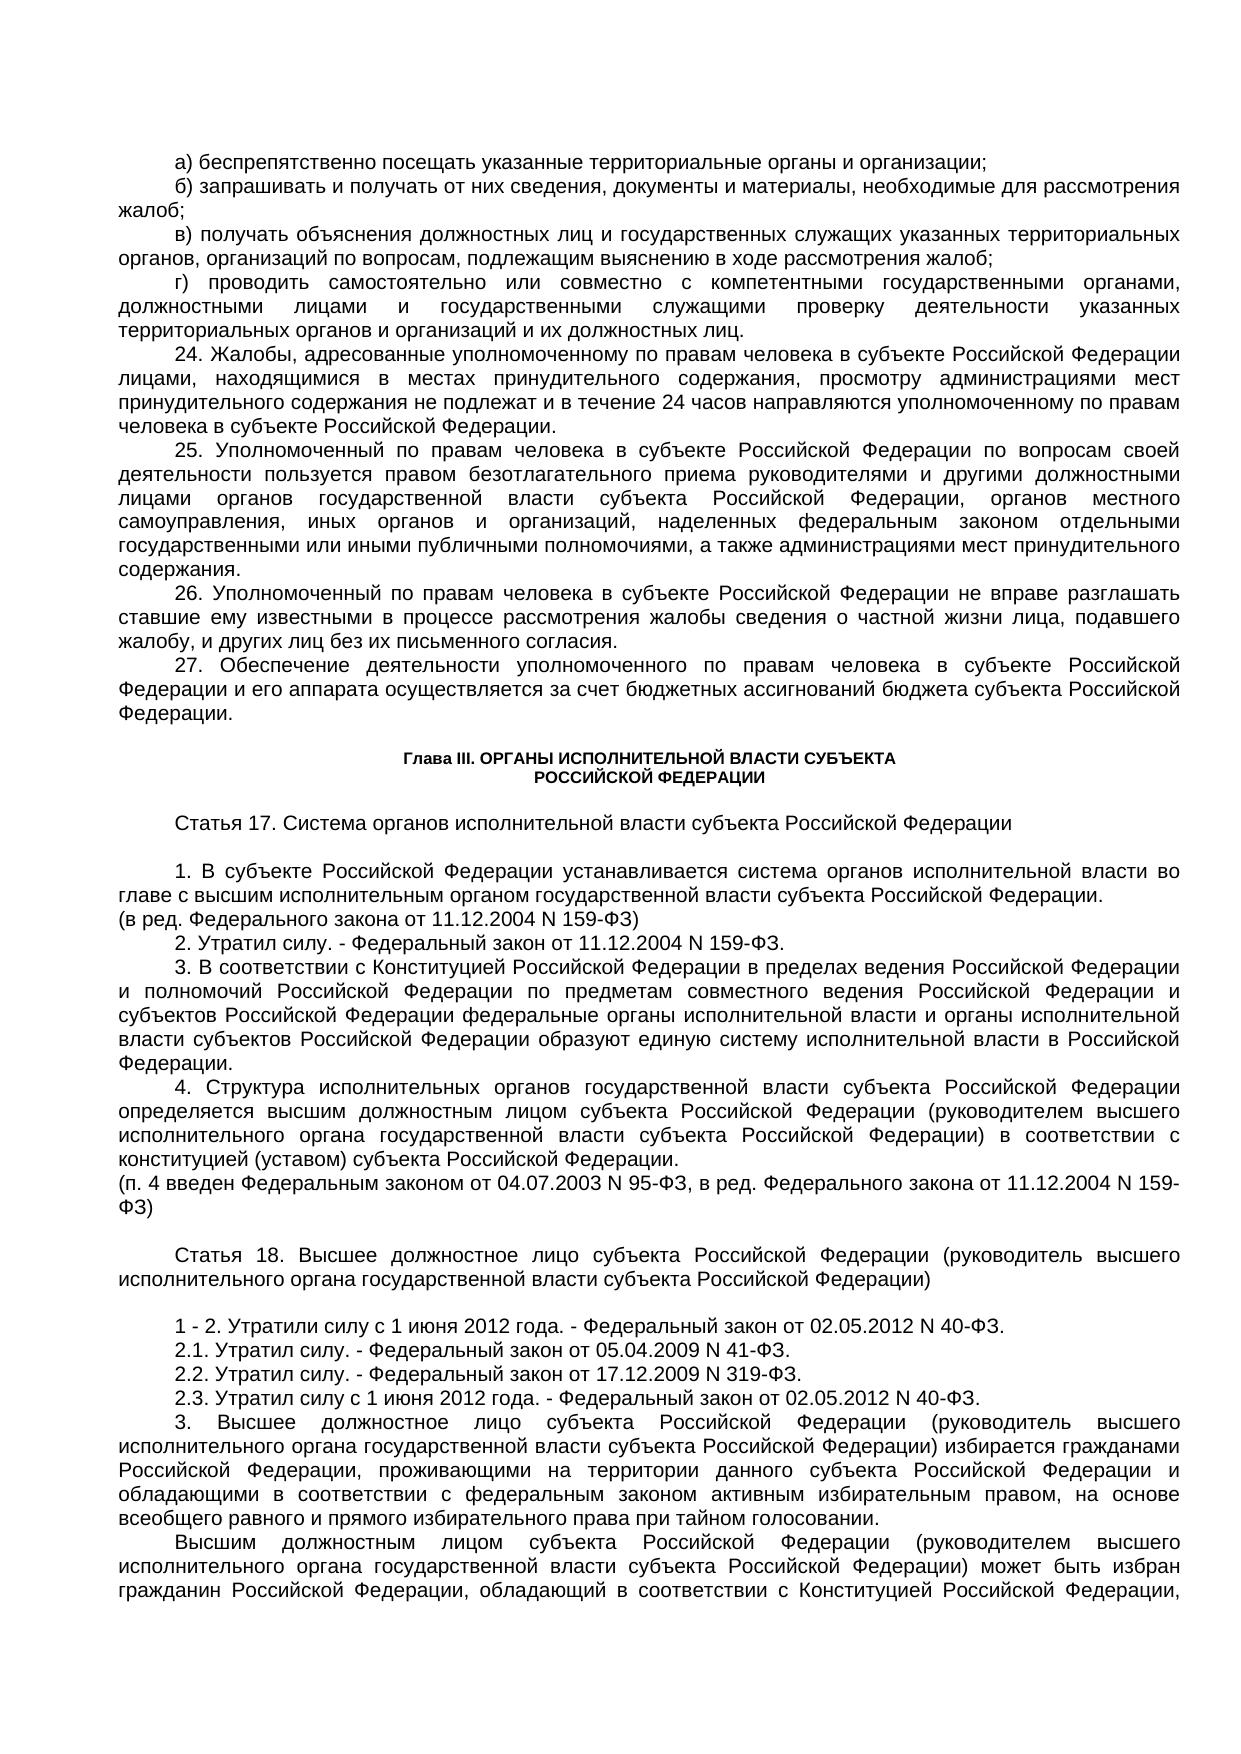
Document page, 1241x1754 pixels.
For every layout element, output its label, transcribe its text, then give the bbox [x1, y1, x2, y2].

text Статья 17. Система органов исполнительной власти субъекта Российской Федерации [118, 811, 1181, 835]
text 3. Высшее должностное лицо субъекта Российской Федерации (руководитель высшего исполнительного органа государственной власти субъекта Российской Федерации) избирается гражданами Российской Федерации, проживающими на территории данного субъекта Российской Федерации и обладающими в соответствии с федеральным законом активным избирательным правом, на основе всеобщего равного и прямого избирательного права при тайном голосовании. [118, 1410, 1181, 1530]
title Глава III. ОРГАНЫ ИСПОЛНИТЕЛЬНОЙ ВЛАСТИ СУБЪЕКТА [118, 749, 1181, 768]
text 1 - 2. Утратили силу с 1 июня 2012 года. - Федеральный закон от 02.05.2012 N 40-ФЗ. [118, 1314, 1181, 1338]
text в) получать объяснения должностных лиц и государственных служащих указанных территориальных органов, организаций по вопросам, подлежащим выяснению в ходе рассмотрения жалоб; [118, 222, 1181, 270]
text 2.2. Утратил силу. - Федеральный закон от 17.12.2009 N 319-ФЗ. [118, 1362, 1181, 1386]
text г) проводить самостоятельно или совместно с компетентными государственными органами, должностными лицами и государственными служащими проверку деятельности указанных территориальных органов и организаций и их должностных лиц. [118, 270, 1181, 342]
text 26. Уполномоченный по правам человека в субъекте Российской Федерации не вправе разглашать ставшие ему известными в процессе рассмотрения жалобы сведения о частной жизни лица, подавшего жалобу, и других лиц без их письменного согласия. [118, 581, 1181, 653]
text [118, 1530, 1181, 1602]
text Статья 18. Высшее должностное лицо субъекта Российской Федерации (руководитель высшего исполнительного органа государственной власти субъекта Российской Федерации) [118, 1242, 1181, 1290]
text 4. Структура исполнительных органов государственной власти субъекта Российской Федерации определяется высшим должностным лицом субъекта Российской Федерации (руководителем высшего исполнительного органа государственной власти субъекта Российской Федерации) в соответствии с конституцией (уставом) субъекта Российской Федерации. [118, 1075, 1181, 1171]
text 3. В соответствии с Конституцией Российской Федерации в пределах ведения Российской Федерации и полномочий Российской Федерации по предметам совместного ведения Российской Федерации и субъектов Российской Федерации федеральные органы исполнительной власти и органы исполнительной власти субъектов Российской Федерации образуют единую систему исполнительной власти в Российской Федерации. [118, 955, 1181, 1075]
text а) беспрепятственно посещать указанные территориальные органы и организации; [118, 150, 1181, 174]
title РОССИЙСКОЙ ФЕДЕРАЦИИ [118, 768, 1181, 787]
text (в ред. Федерального закона от 11.12.2004 N 159-ФЗ) [118, 907, 1181, 931]
text (п. 4 введен Федеральным законом от 04.07.2003 N 95-ФЗ, в ред. Федерального закона от 11.12.2004 N 159-ФЗ) [118, 1171, 1181, 1218]
text б) запрашивать и получать от них сведения, документы и материалы, необходимые для рассмотрения жалоб; [118, 174, 1181, 222]
text 25. Уполномоченный по правам человека в субъекте Российской Федерации по вопросам своей деятельности пользуется правом безотлагательного приема руководителями и другими должностными лицами органов государственной власти субъекта Российской Федерации, органов местного самоуправления, иных органов и организаций, наделенных федеральным законом отдельными государственными или иными публичными полномочиями, а также администрациями мест принудительного содержания. [118, 437, 1181, 581]
text 2.1. Утратил силу. - Федеральный закон от 05.04.2009 N 41-ФЗ. [118, 1338, 1181, 1362]
text 24. Жалобы, адресованные уполномоченному по правам человека в субъекте Российской Федерации лицами, находящимися в местах принудительного содержания, просмотру администрациями мест принудительного содержания не подлежат и в течение 24 часов направляются уполномоченному по правам человека в субъекте Российской Федерации. [118, 342, 1181, 437]
text 2. Утратил силу. - Федеральный закон от 11.12.2004 N 159-ФЗ. [118, 931, 1181, 955]
text 1. В субъекте Российской Федерации устанавливается система органов исполнительной власти во главе с высшим исполнительным органом государственной власти субъекта Российской Федерации. [118, 859, 1181, 907]
text 2.3. Утратил силу с 1 июня 2012 года. - Федеральный закон от 02.05.2012 N 40-ФЗ. [118, 1386, 1181, 1410]
text 27. Обеспечение деятельности уполномоченного по правам человека в субъекте Российской Федерации и его аппарата осуществляется за счет бюджетных ассигнований бюджета субъекта Российской Федерации. [118, 653, 1181, 725]
